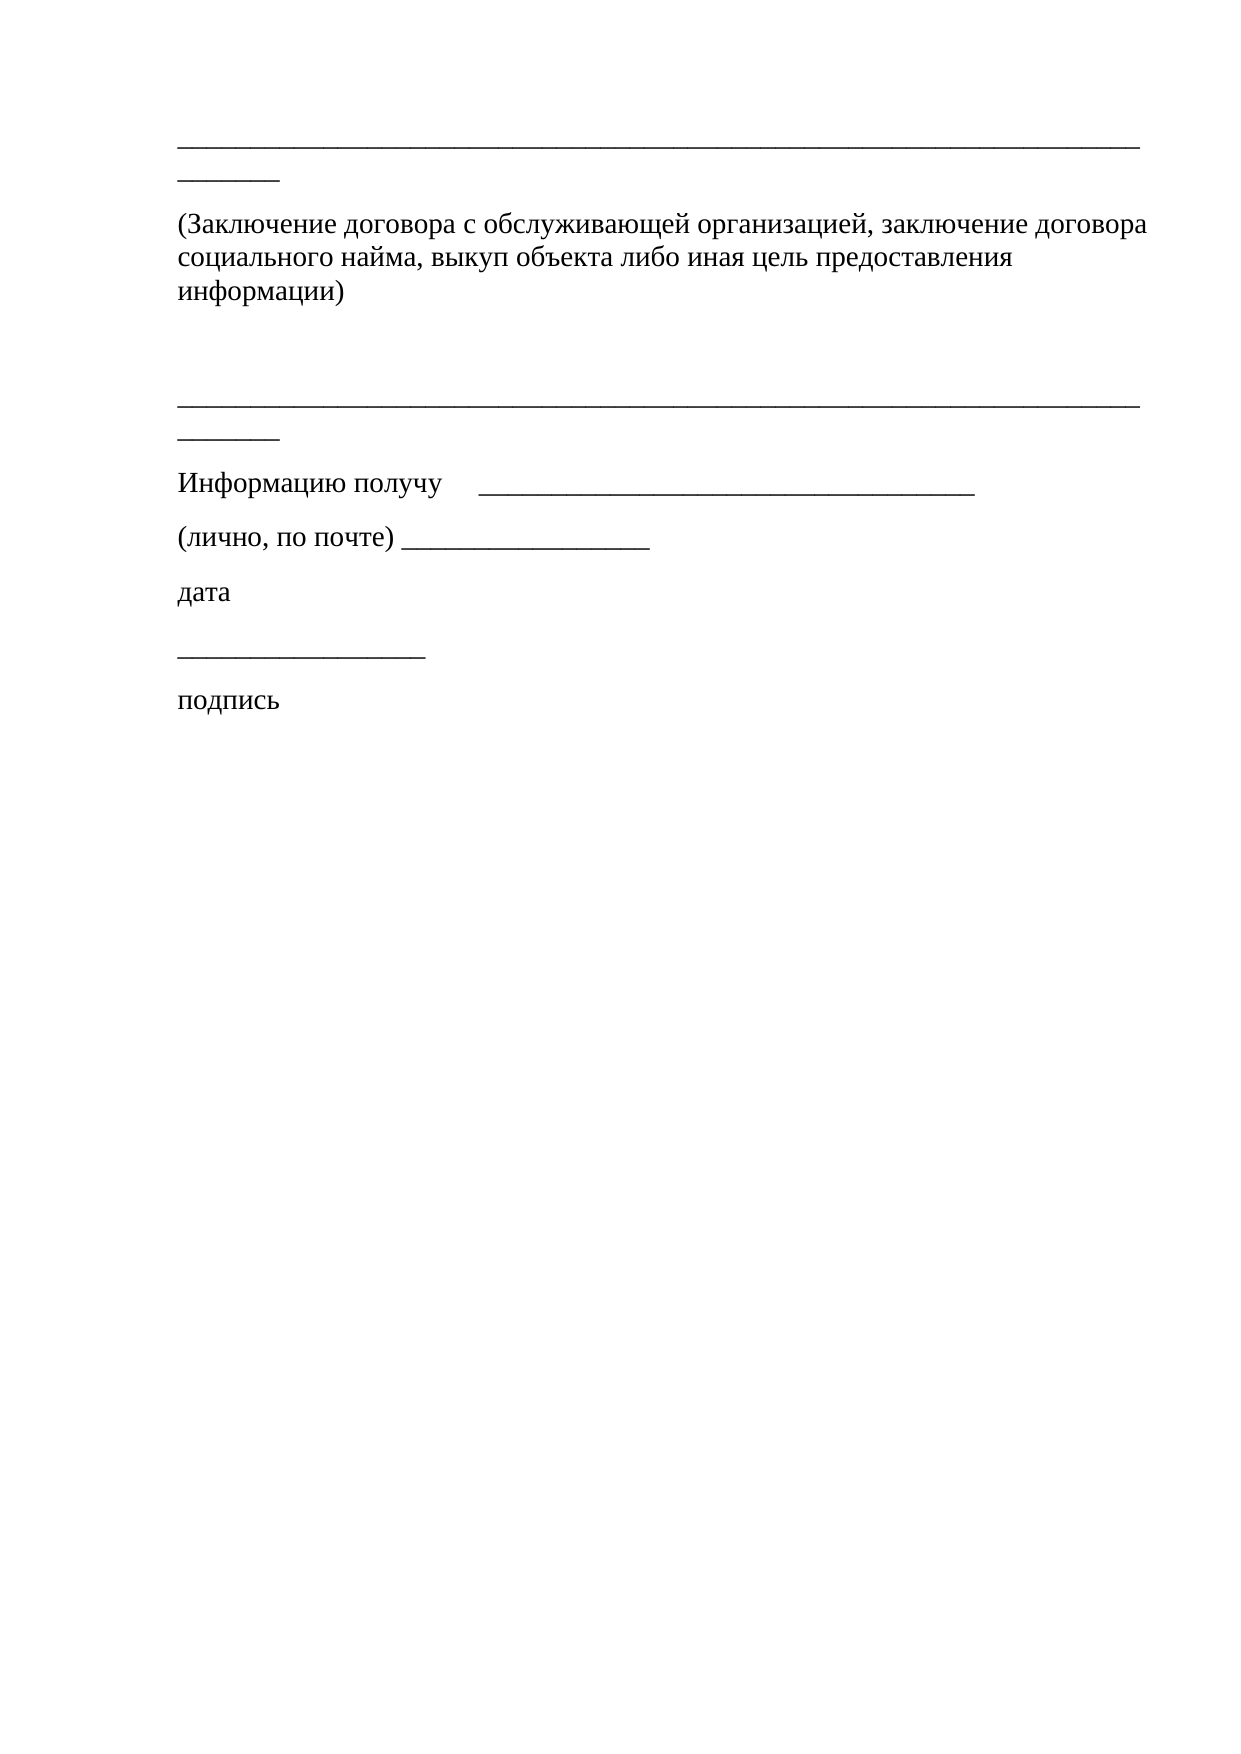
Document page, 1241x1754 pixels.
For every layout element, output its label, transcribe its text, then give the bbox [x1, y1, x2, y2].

text дата [177, 574, 1152, 607]
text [177, 118, 1152, 185]
text _________________________________________________________________________ [177, 377, 1152, 444]
text (лично, по почте) _________________ [177, 519, 1152, 553]
text Информацию получу __________________________________ [177, 465, 1152, 498]
text (Заключение договора с обслуживающей организацией, заключение договора социального найма, выкуп объекта либо иная цель предоставления информации) [177, 206, 1152, 307]
text подпись [177, 682, 1152, 716]
text _________________ [177, 628, 1152, 662]
